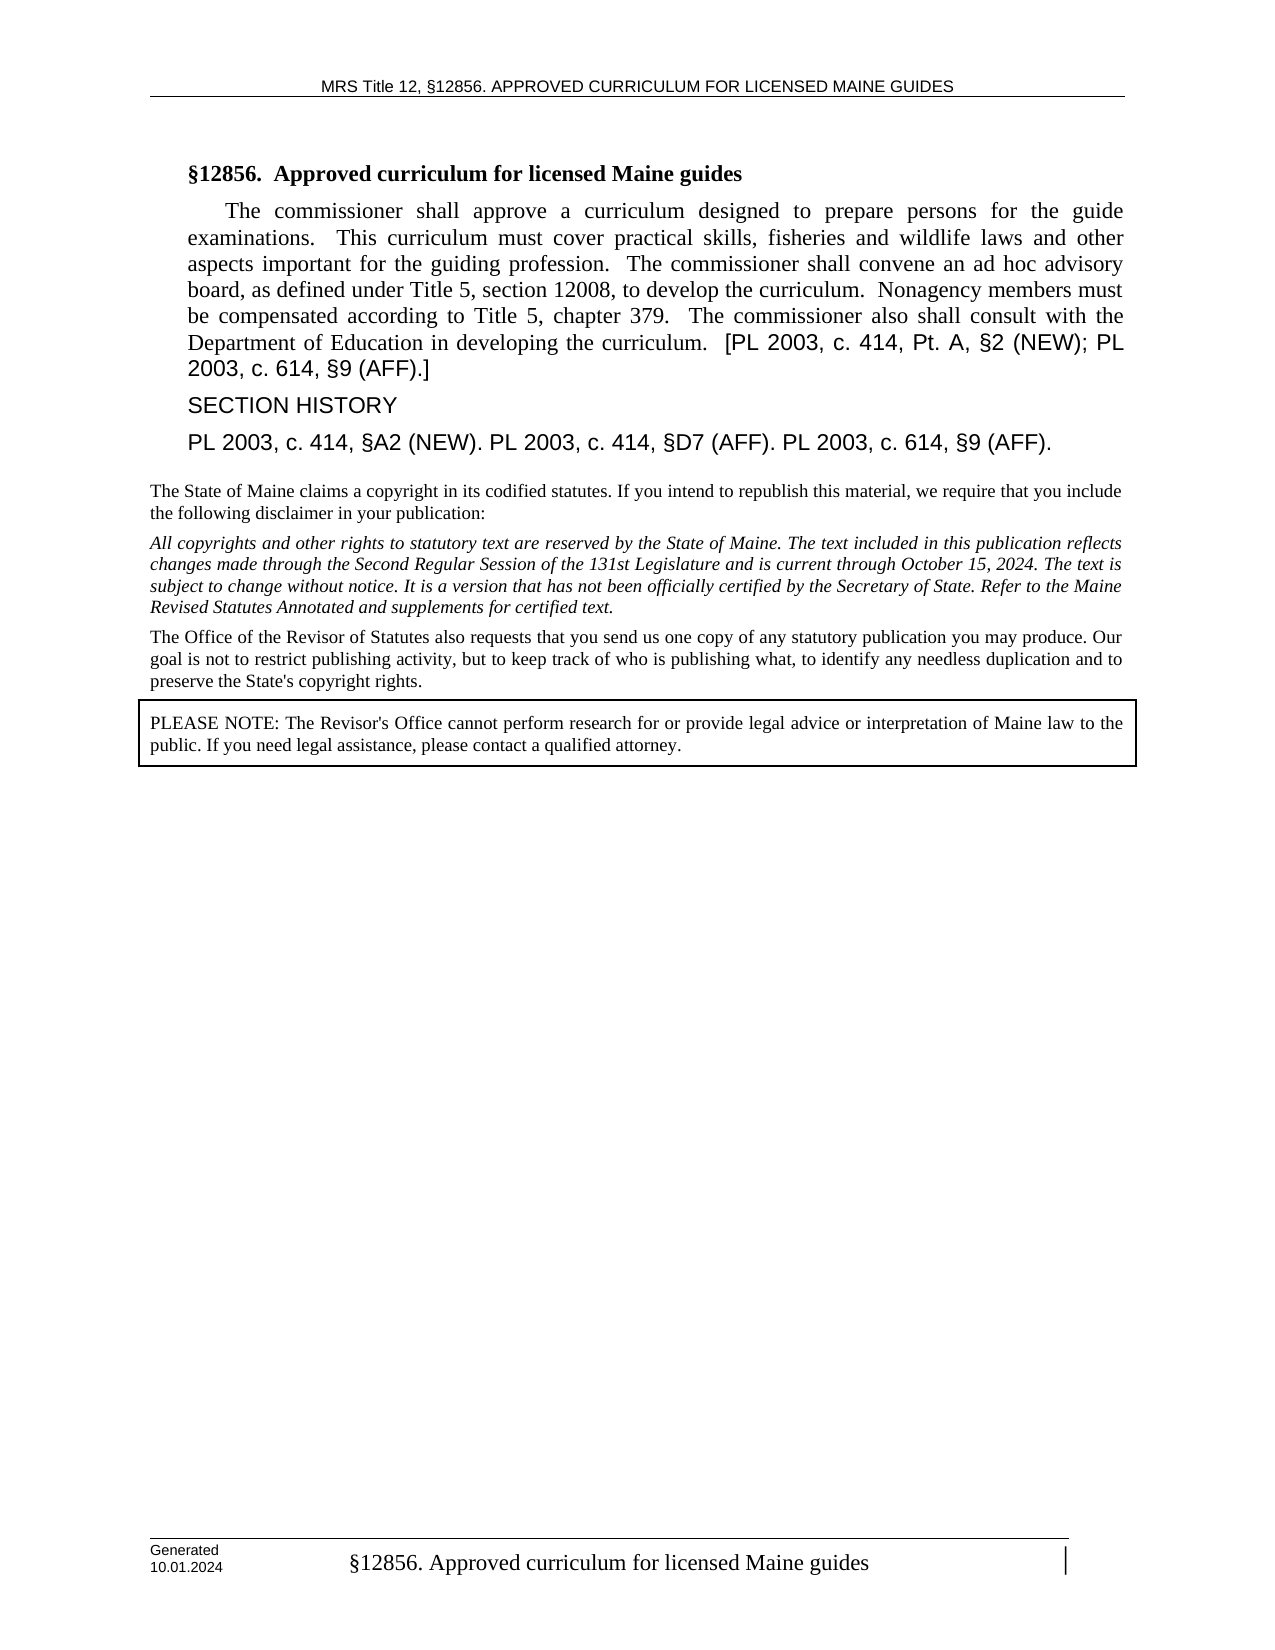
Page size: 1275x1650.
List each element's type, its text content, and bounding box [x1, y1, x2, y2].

text The commissioner shall approve a curriculum designed to prepare persons for the guide examinations. This curriculum must cover practical skills, fisheries and wildlife laws and other aspects important for the guiding profession. The commissioner shall convene an ad hoc advisory board, as defined under Title 5, section 12008, to develop the curriculum. Nonagency members must be compensated according to Title 5, chapter 379. The commissioner also shall consult with the Department of Education in developing the curriculum. [PL 2003, c. 414, Pt. A, §2 (NEW); PL 2003, c. 614, §9 (AFF).] [187, 197, 1125, 382]
text §12856. Approved curriculum for licensed Maine guides [187, 160, 1125, 187]
text All copyrights and other rights to statutory text are reserved by the State of Maine. The text included in this publication reflects changes made through the Second Regular Session of the 131st Legislature and is current through October 15, 2024 . The text is subject to change without notice. It is a version that has not been officially certified by the Secretary of State. Refer to the Maine Revised Statutes Annotated and supplements for certified text. [150, 532, 1125, 618]
text The Office of the Revisor of Statutes also requests that you send us one copy of any statutory publication you may produce. Our goal is not to restrict publishing activity, but to keep track of who is publishing what, to identify any needless duplication and to preserve the State's copyright rights. [150, 626, 1125, 691]
text The State of Maine claims a copyright in its codified statutes. If you intend to republish this material, we require that you include the following disclaimer in your publication: [150, 480, 1125, 523]
text PL 2003, c. 414, §A2 (NEW). PL 2003, c. 414, §D7 (AFF). PL 2003, c. 614, §9 (AFF). [187, 429, 1125, 455]
text PLEASE NOTE: The Revisor's Office cannot perform research for or provide legal advice or interpretation of Maine law to the public. If you need legal assistance, please contact a qualified attorney. [140, 701, 1135, 765]
text SECTION HISTORY [187, 392, 1125, 418]
